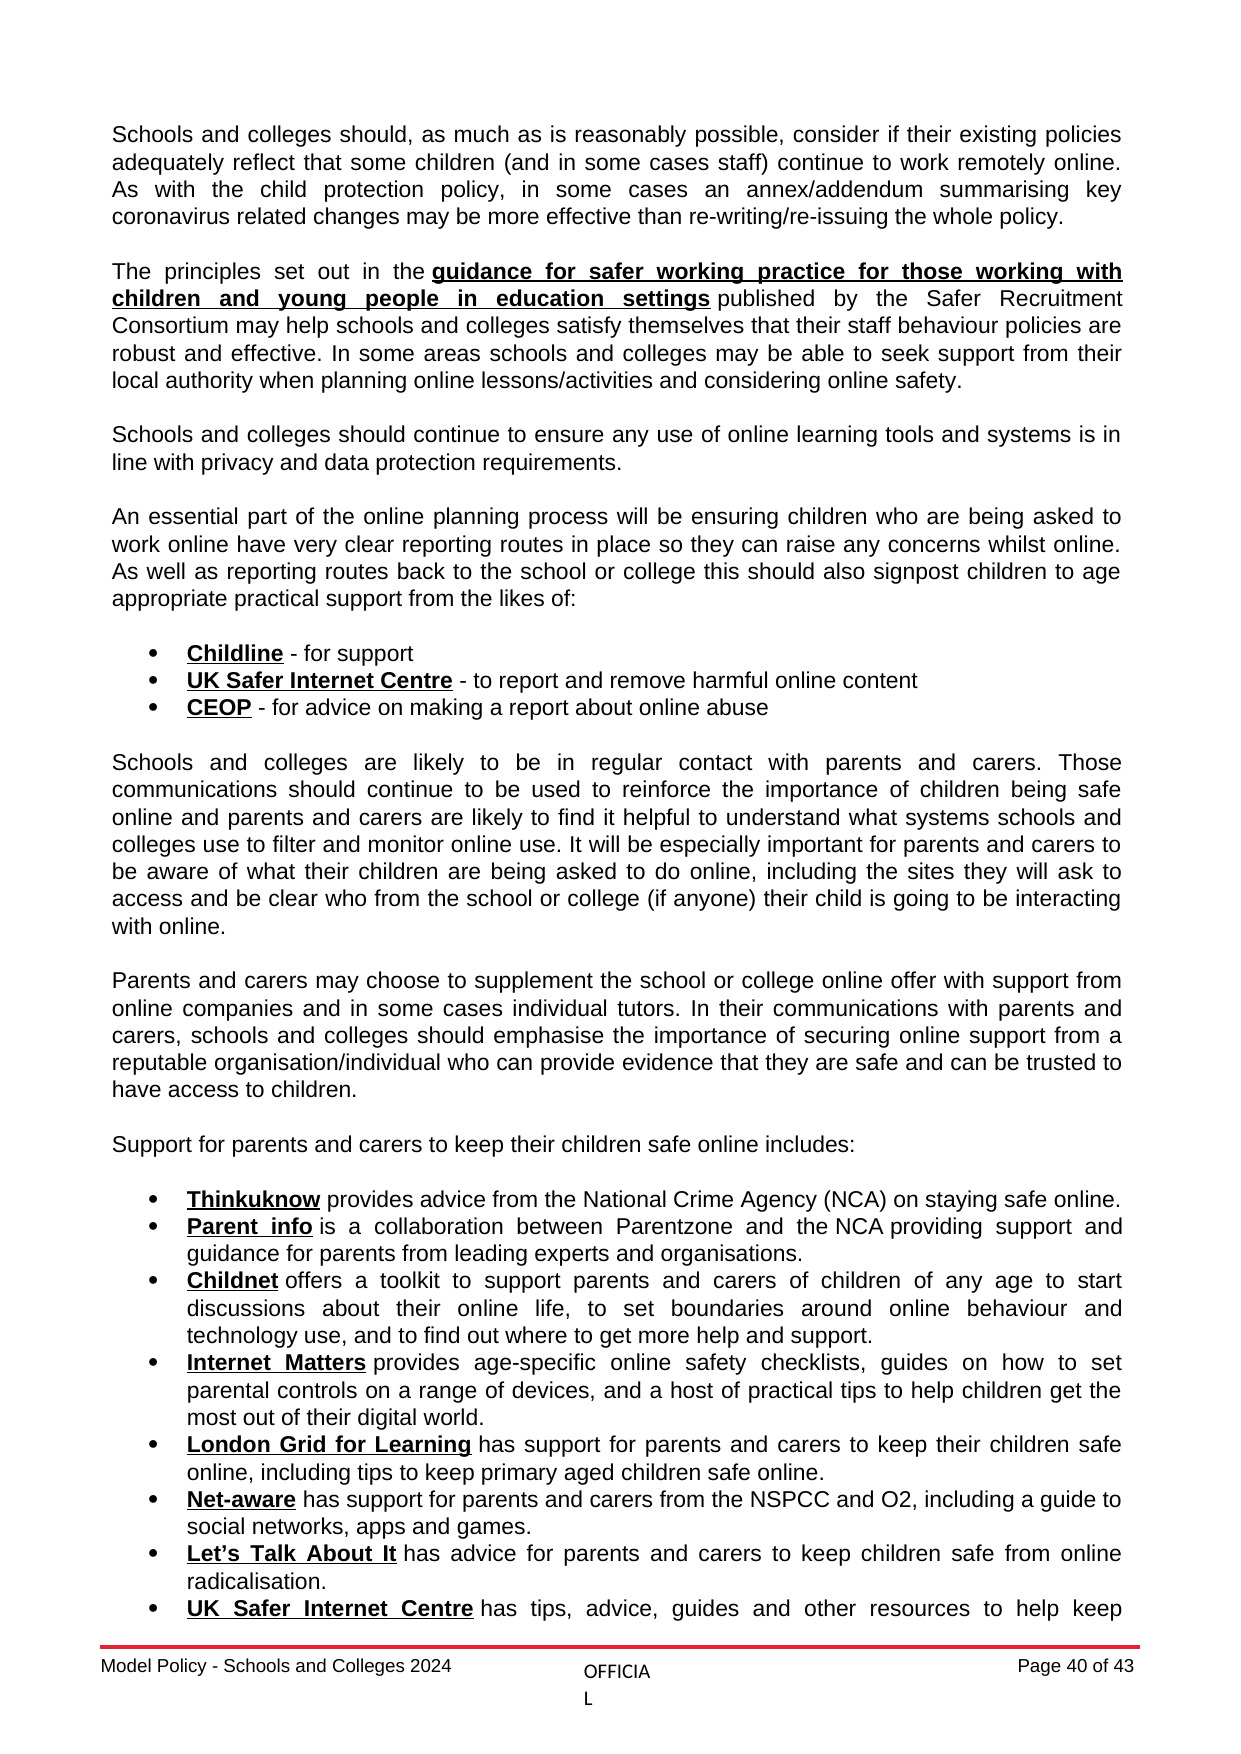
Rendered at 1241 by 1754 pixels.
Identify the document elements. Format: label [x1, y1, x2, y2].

table_cell [100, 95, 1134, 1622]
